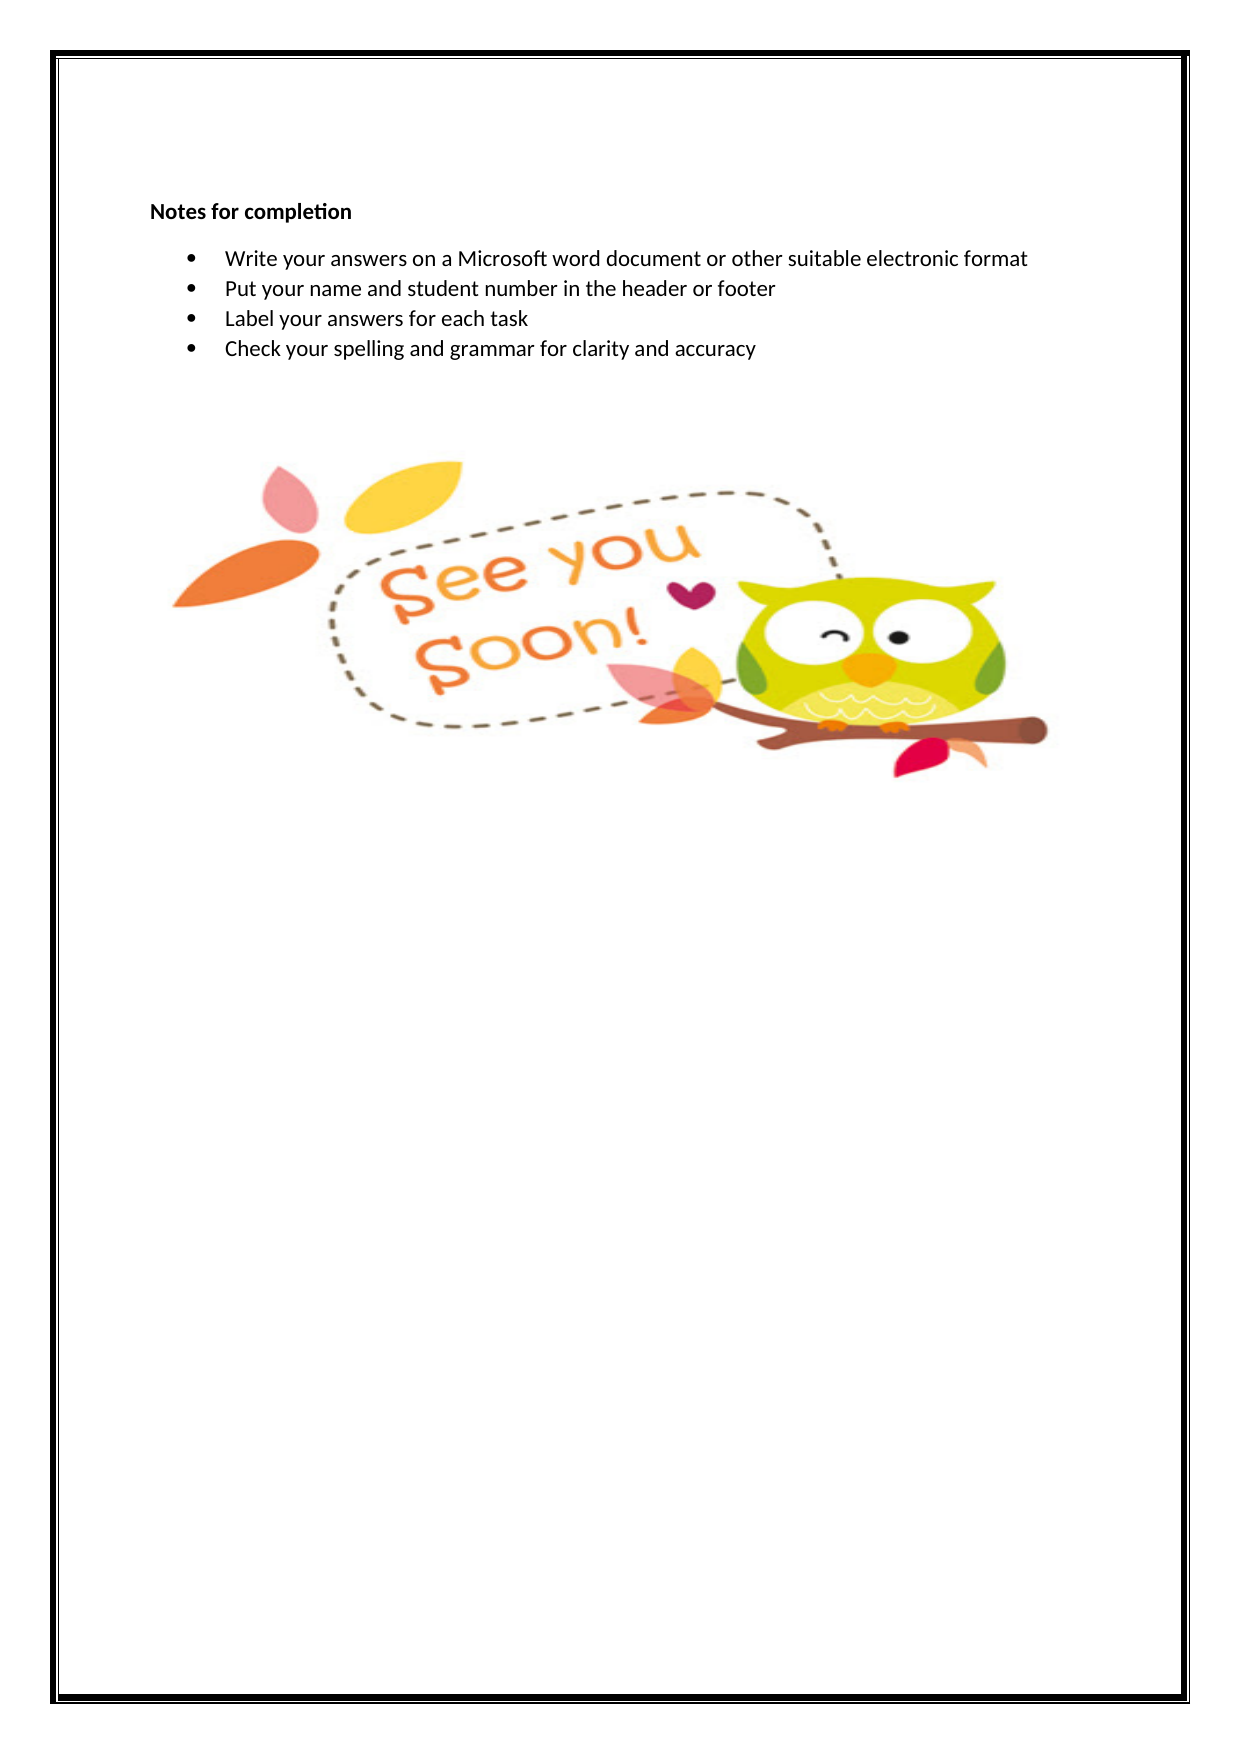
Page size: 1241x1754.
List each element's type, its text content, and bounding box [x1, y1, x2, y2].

list Check your spelling and grammar for clarity and accuracy [187, 334, 1090, 362]
picture [150, 428, 1078, 808]
list Put your name and student number in the header or footer [187, 274, 1090, 302]
text Notes for completion [150, 197, 1090, 225]
list Write your answers on a Microsoft word document or other suitable electronic format [187, 244, 1090, 272]
list Label your answers for each task [187, 304, 1090, 332]
